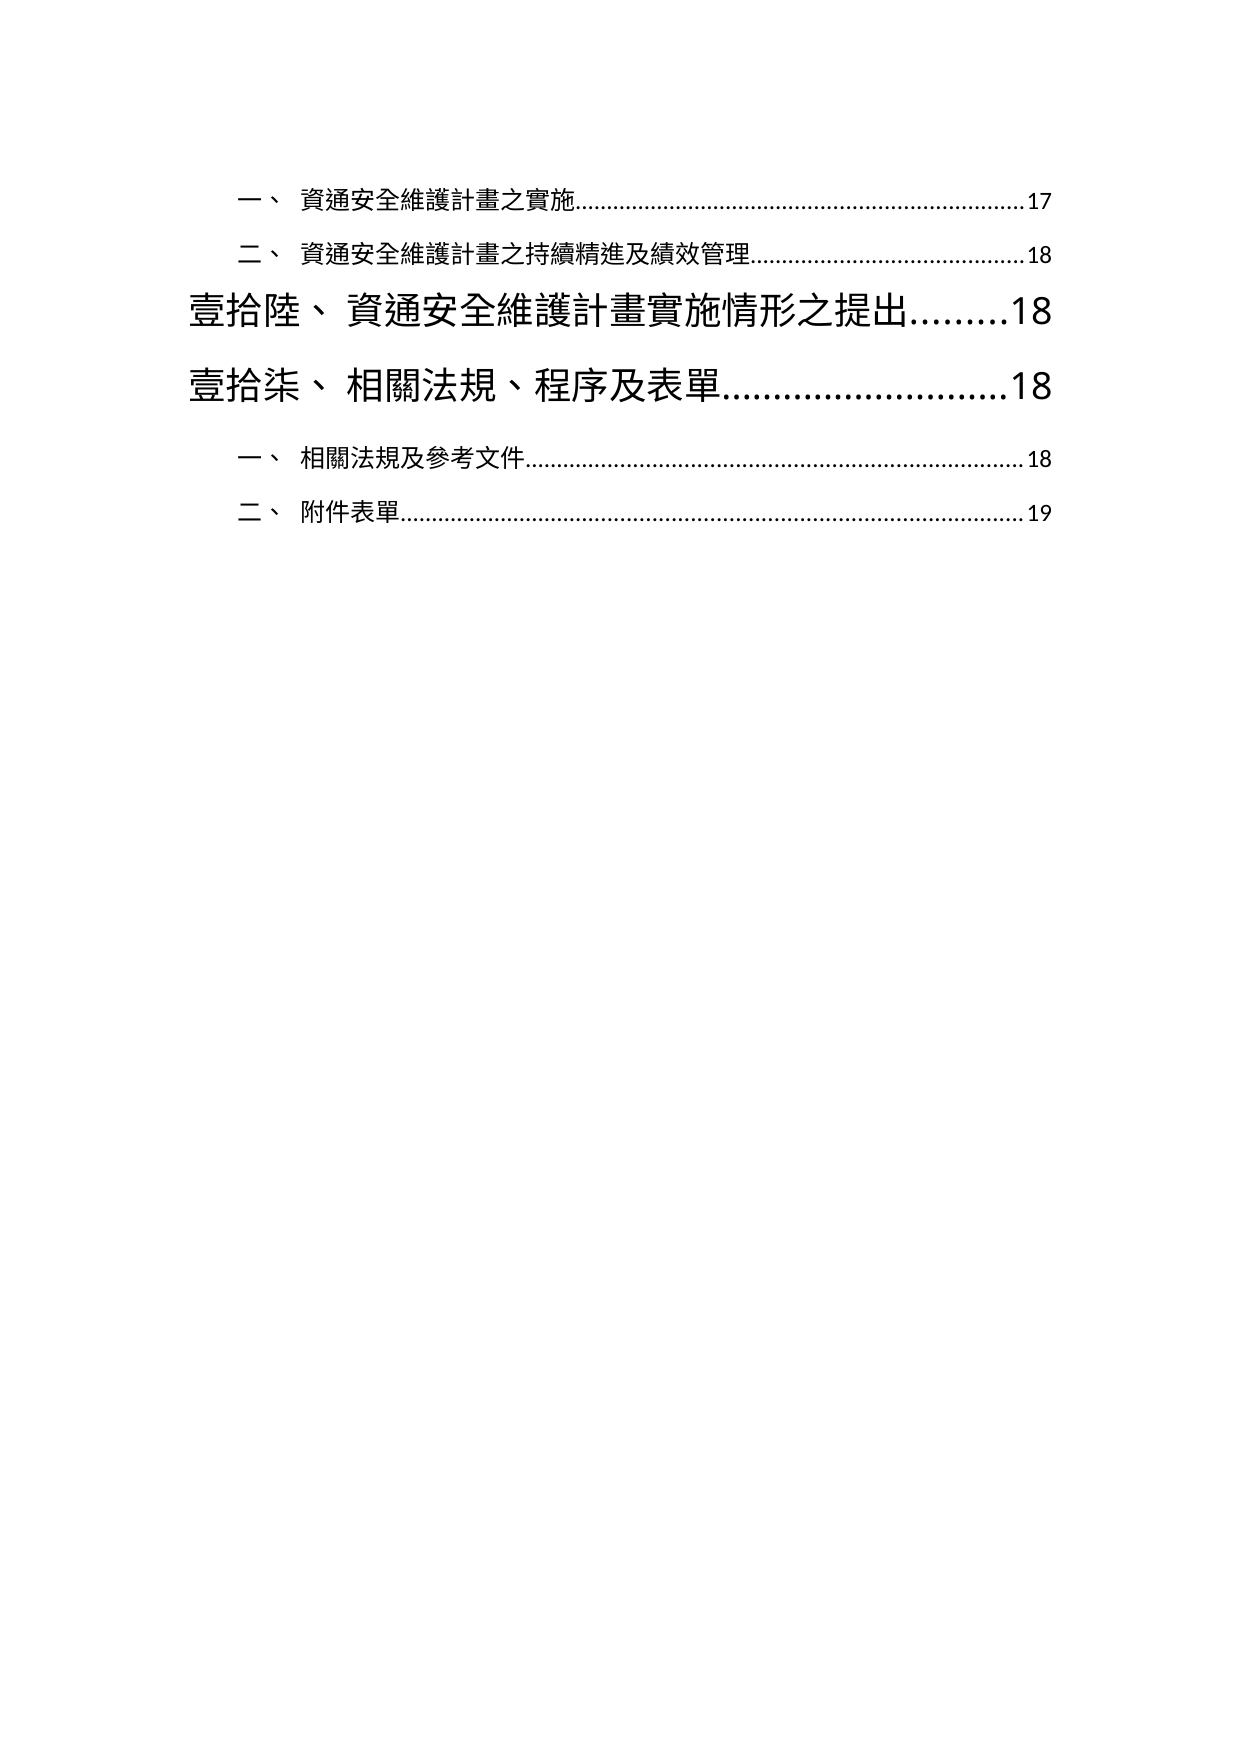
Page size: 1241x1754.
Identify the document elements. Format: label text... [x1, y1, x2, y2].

text 一、 相關法規及參考文件 18 [237, 421, 1053, 475]
text 壹拾柒、 相關法規、程序及表單 18 [187, 346, 1053, 421]
text 一、 資通安全維護計畫之實施 17 [237, 162, 1053, 217]
text 壹拾陸、 資通安全維護計畫實施情形之提出 18 [187, 271, 1053, 346]
text 二、 附件表單 19 [237, 475, 1053, 529]
text 二、 資通安全維護計畫之持續精進及績效管理 18 [237, 217, 1053, 271]
